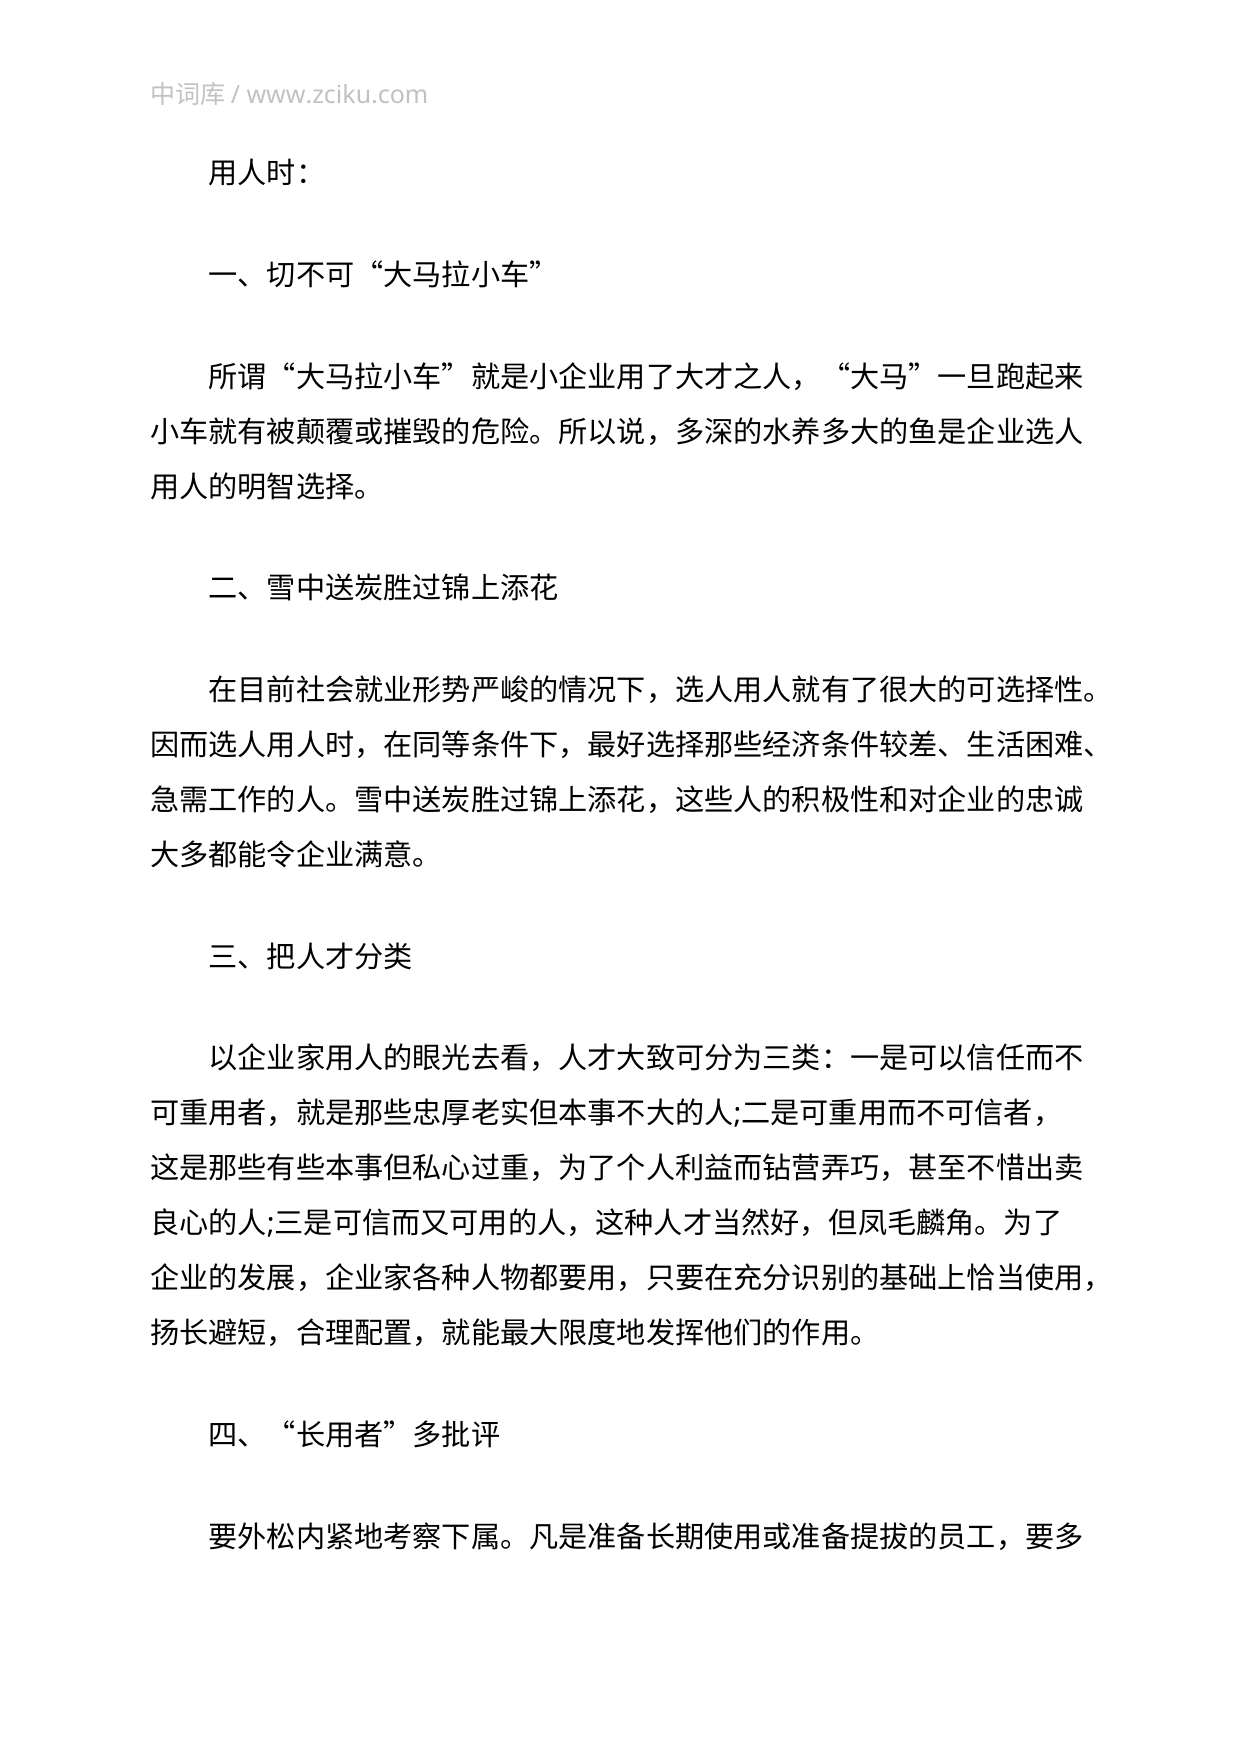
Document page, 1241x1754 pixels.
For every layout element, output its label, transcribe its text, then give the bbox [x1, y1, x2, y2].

text 以企业家用人的眼光去看，人才大致可分为三类：一是可以信任而不可重用者，就是那些忠厚老实但本事不大的人;二是可重用而不可信者，这是那些有些本事但私心过重，为了个人利益而钻营弄巧，甚至不惜出卖良心的人;三是可信而又可用的人，这种人才当然好，但凤毛麟角。为了企业的发展，企业家各种人物都要用，只要在充分识别的基础上恰当使用，扬长避短，合理配置，就能最大限度地发挥他们的作用。 [150, 1035, 1090, 1352]
text 所谓“大马拉小车”就是小企业用了大才之人，“大马”一旦跑起来小车就有被颠覆或摧毁的危险。所以说，多深的水养多大的鱼是企业选人用人的明智选择。 [150, 353, 1090, 506]
text 一、切不可“大马拉小车” [150, 252, 1090, 294]
text 用人时： [150, 150, 1090, 192]
text 四、“长用者”多批评 [150, 1412, 1090, 1454]
text 三、把人才分类 [150, 933, 1090, 976]
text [150, 1513, 1090, 1556]
text 在目前社会就业形势严峻的情况下，选人用人就有了很大的可选择性。因而选人用人时，在同等条件下，最好选择那些经济条件较差、生活困难、急需工作的人。雪中送炭胜过锦上添花，这些人的积极性和对企业的忠诚大多都能令企业满意。 [150, 667, 1090, 874]
text 二、雪中送炭胜过锦上添花 [150, 565, 1090, 607]
